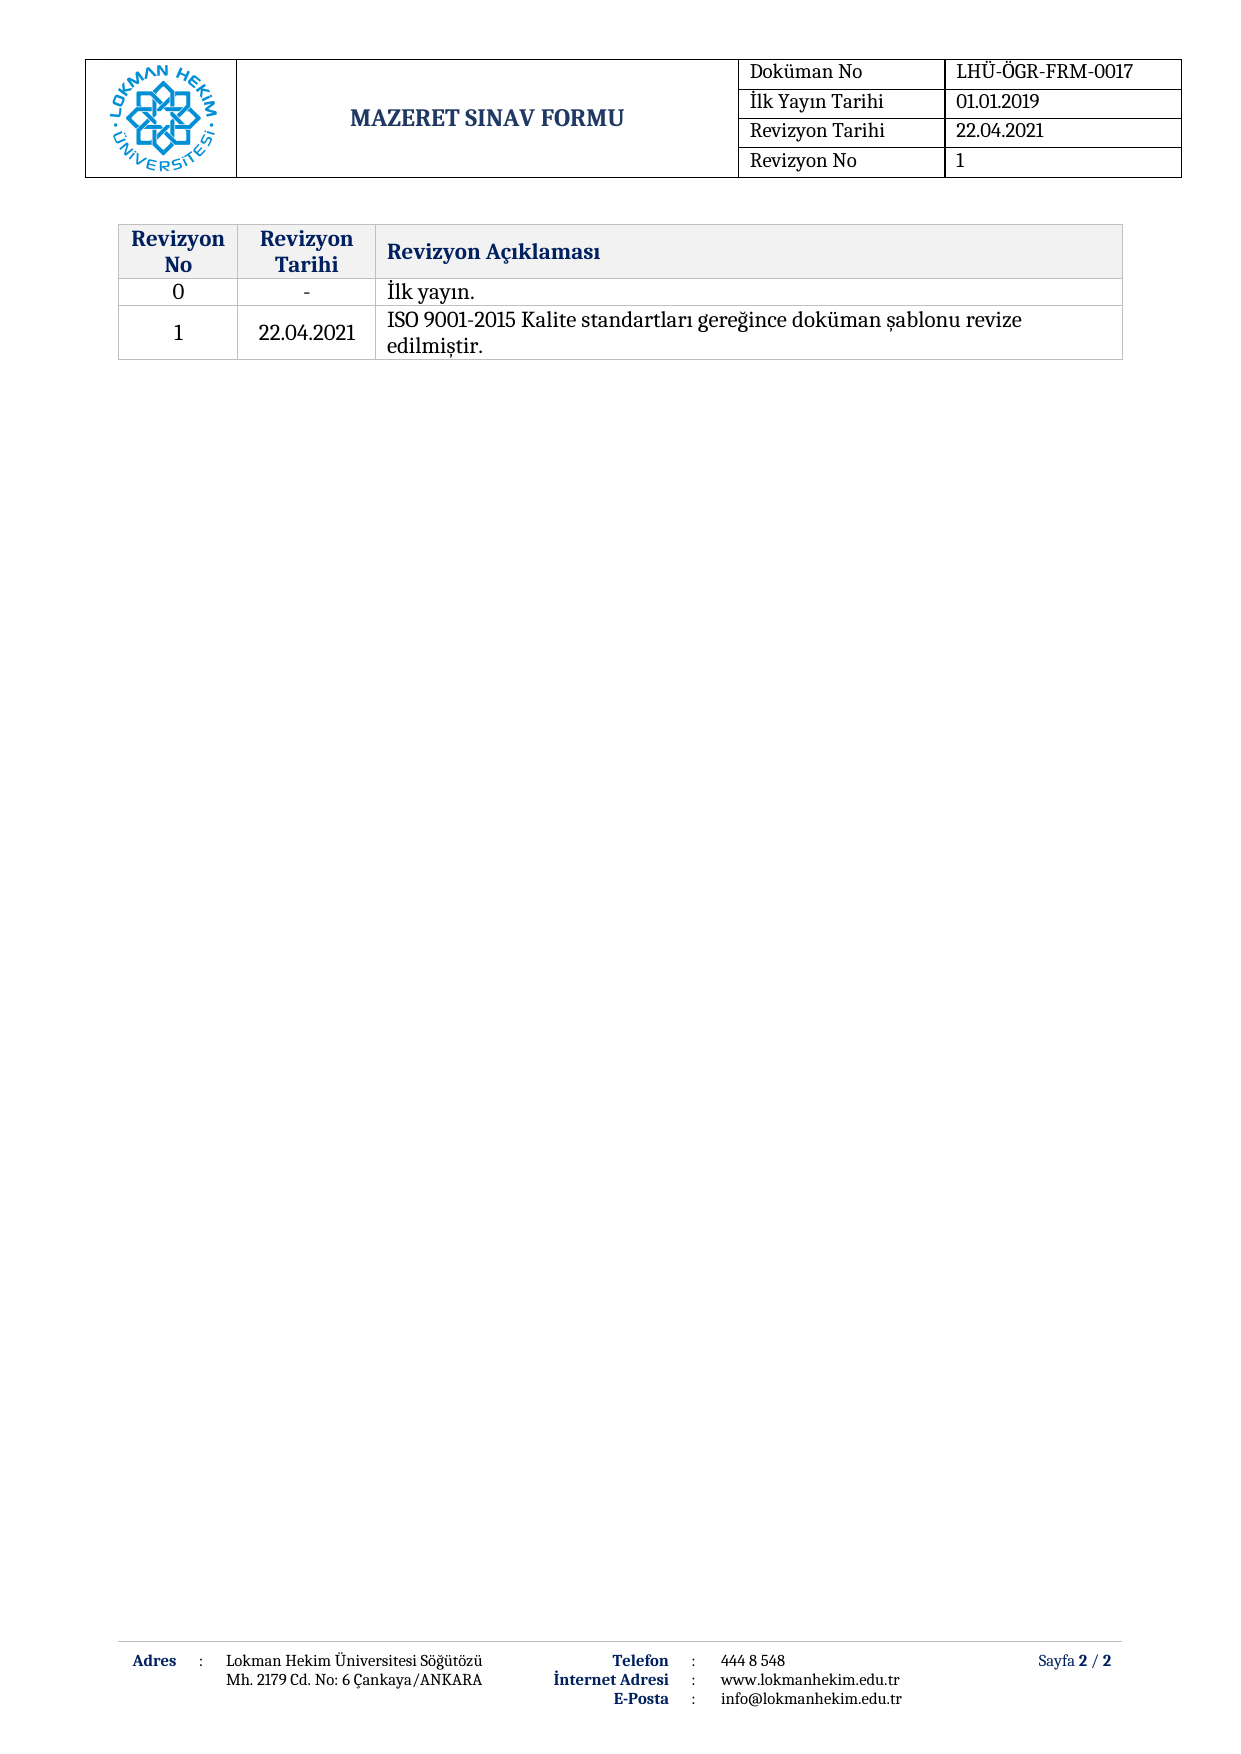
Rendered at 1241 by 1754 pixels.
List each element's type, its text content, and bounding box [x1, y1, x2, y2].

table_header Revizyon No [119, 225, 237, 278]
table_cell 0 [119, 279, 237, 305]
table_header Revizyon Tarihi [238, 225, 375, 278]
table_cell ISO 9001-2015 Kalite standartları gereğince doküman şablonu revize edilmiştir. [376, 306, 1122, 359]
table_cell - [238, 279, 375, 305]
table_cell 22.04.2021 [238, 306, 375, 359]
table_header Revizyon Açıklaması [376, 225, 1122, 278]
table_cell İlk yayın. [376, 279, 1122, 305]
picture [100, 63, 230, 173]
table_cell 1 [119, 306, 237, 359]
